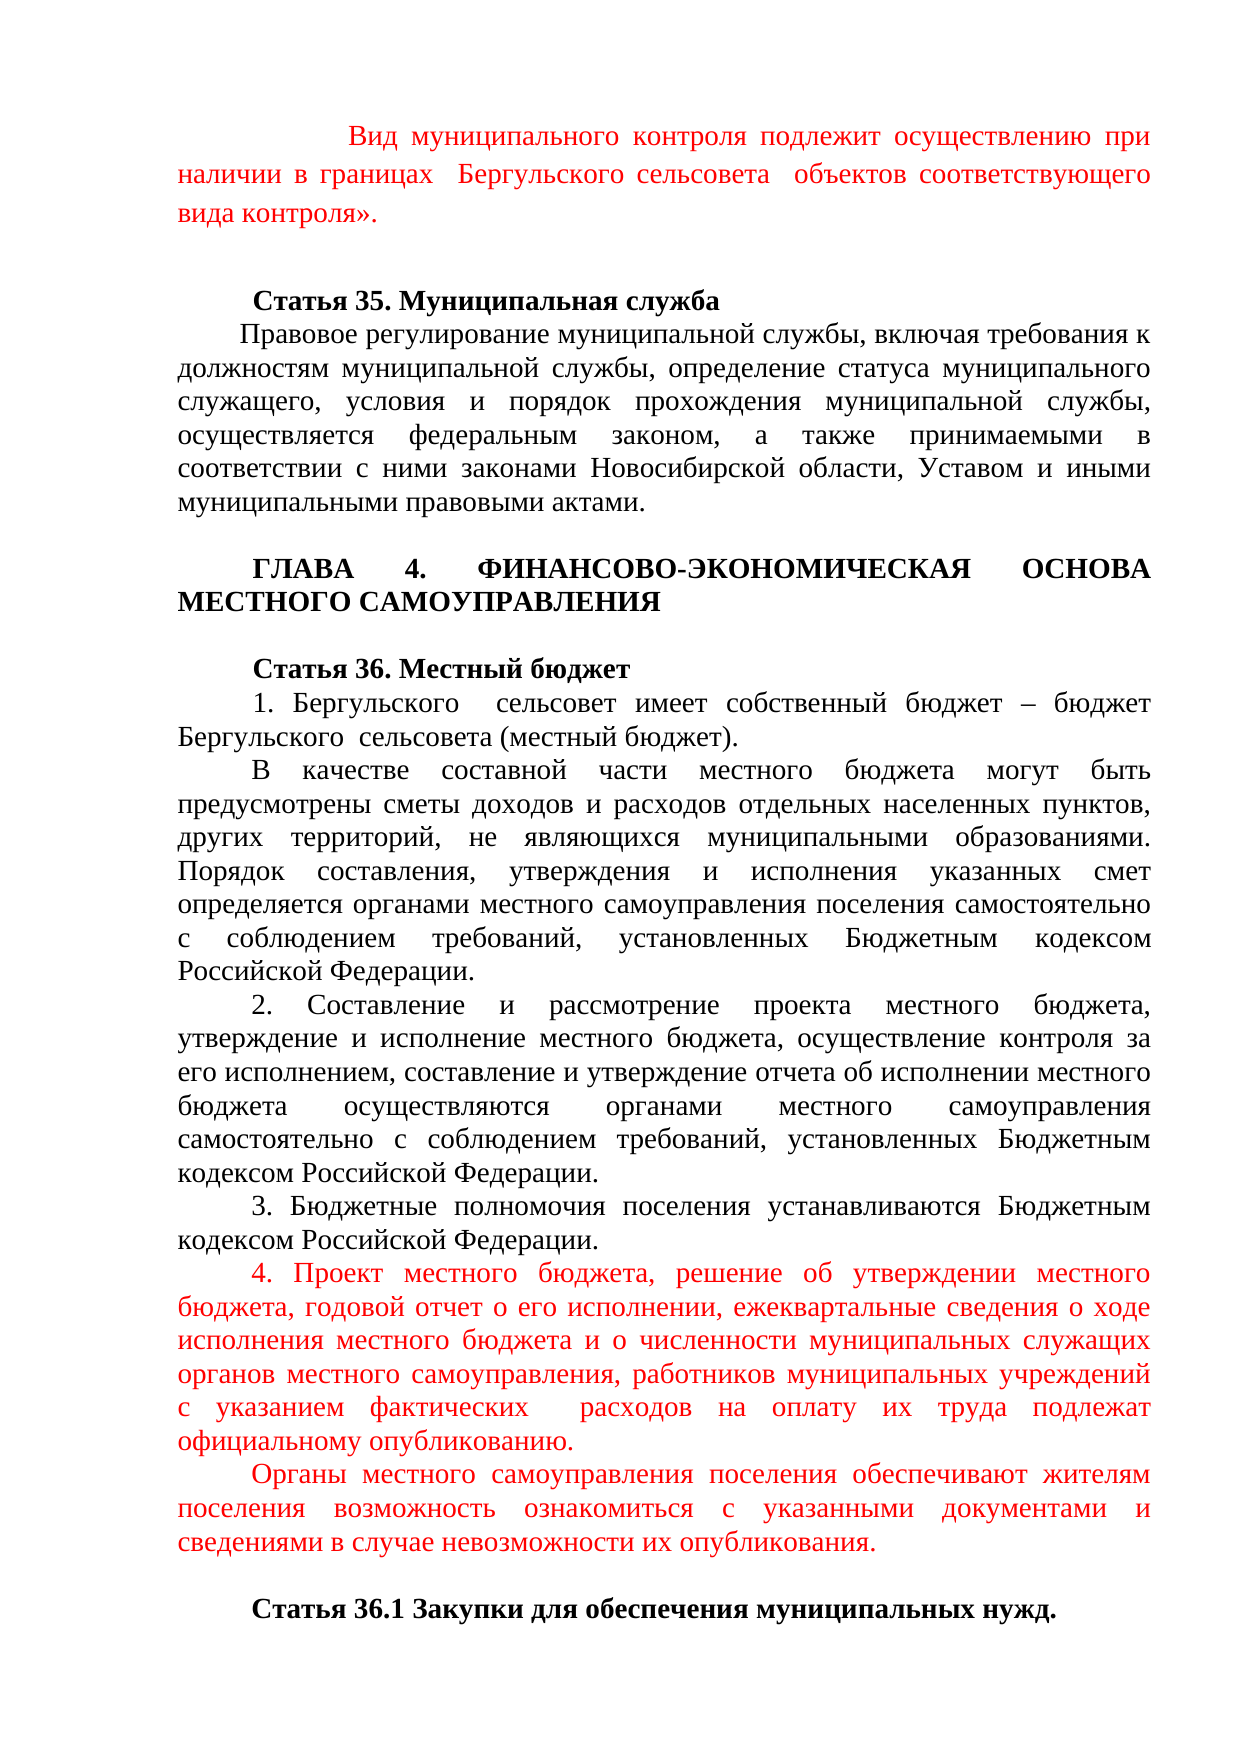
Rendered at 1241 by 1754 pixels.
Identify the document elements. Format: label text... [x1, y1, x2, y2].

text Статья 35. Муниципальная служба [177, 283, 1152, 316]
text ГЛАВА 4. ФИНАНСОВО-ЭКОНОМИЧЕСКАЯ ОСНОВА МЕСТНОГО САМОУПРАВЛЕНИЯ [177, 551, 1152, 618]
text 2. Составление и рассмотрение проекта местного бюджета, утверждение и исполнение местного бюджета, осуществление контроля за его исполнением, составление и утверждение отчета об исполнении местного бюджета осуществляются органами местного самоуправления самостоятельно с соблюдением требований, установленных Бюджетным кодексом Российской Федерации. [177, 987, 1152, 1188]
text Органы местного самоуправления поселения обеспечивают жителям поселения возможность ознакомиться с указанными документами и сведениями в случае невозможности их опубликования. [177, 1457, 1152, 1557]
text В качестве составной части местного бюджета могут быть предусмотрены сметы доходов и расходов отдельных населенных пунктов, других территорий, не являющихся муниципальными образованиями. Порядок составления, утверждения и исполнения указанных смет определяется органами местного самоуправления поселения самостоятельно с соблюдением требований, установленных Бюджетным кодексом Российской Федерации. [177, 752, 1152, 987]
text 1. Бергульского сельсовет имеет собственный бюджет – бюджет Бергульского сельсовета (местный бюджет). [177, 685, 1152, 752]
text Правовое регулирование муниципальной службы, включая требования к должностям муниципальной службы, определение статуса муниципального служащего, условия и порядок прохождения муниципальной службы, осуществляется федеральным законом, а также принимаемыми в соответствии с ними законами Новосибирской области, Уставом и иными муниципальными правовыми актами. [177, 316, 1152, 517]
text Вид муниципального контроля подлежит осуществлению при наличии в границах Бергульского сельсовета объектов соответствующего вида контроля». [177, 118, 1152, 229]
text Статья 36.1 Закупки для обеспечения муниципальных нужд. [177, 1591, 1152, 1624]
text Статья 36. Местный бюджет [177, 652, 1152, 685]
text 4. Проект местного бюджета, решение об утверждении местного бюджета, годовой отчет о его исполнении, ежеквартальные сведения о ходе исполнения местного бюджета и о численности муниципальных служащих органов местного самоуправления, работников муниципальных учреждений с указанием фактических расходов на оплату их труда подлежат официальному опубликованию. [177, 1255, 1152, 1457]
text 3. Бюджетные полномочия поселения устанавливаются Бюджетным кодексом Российской Федерации. [177, 1188, 1152, 1255]
